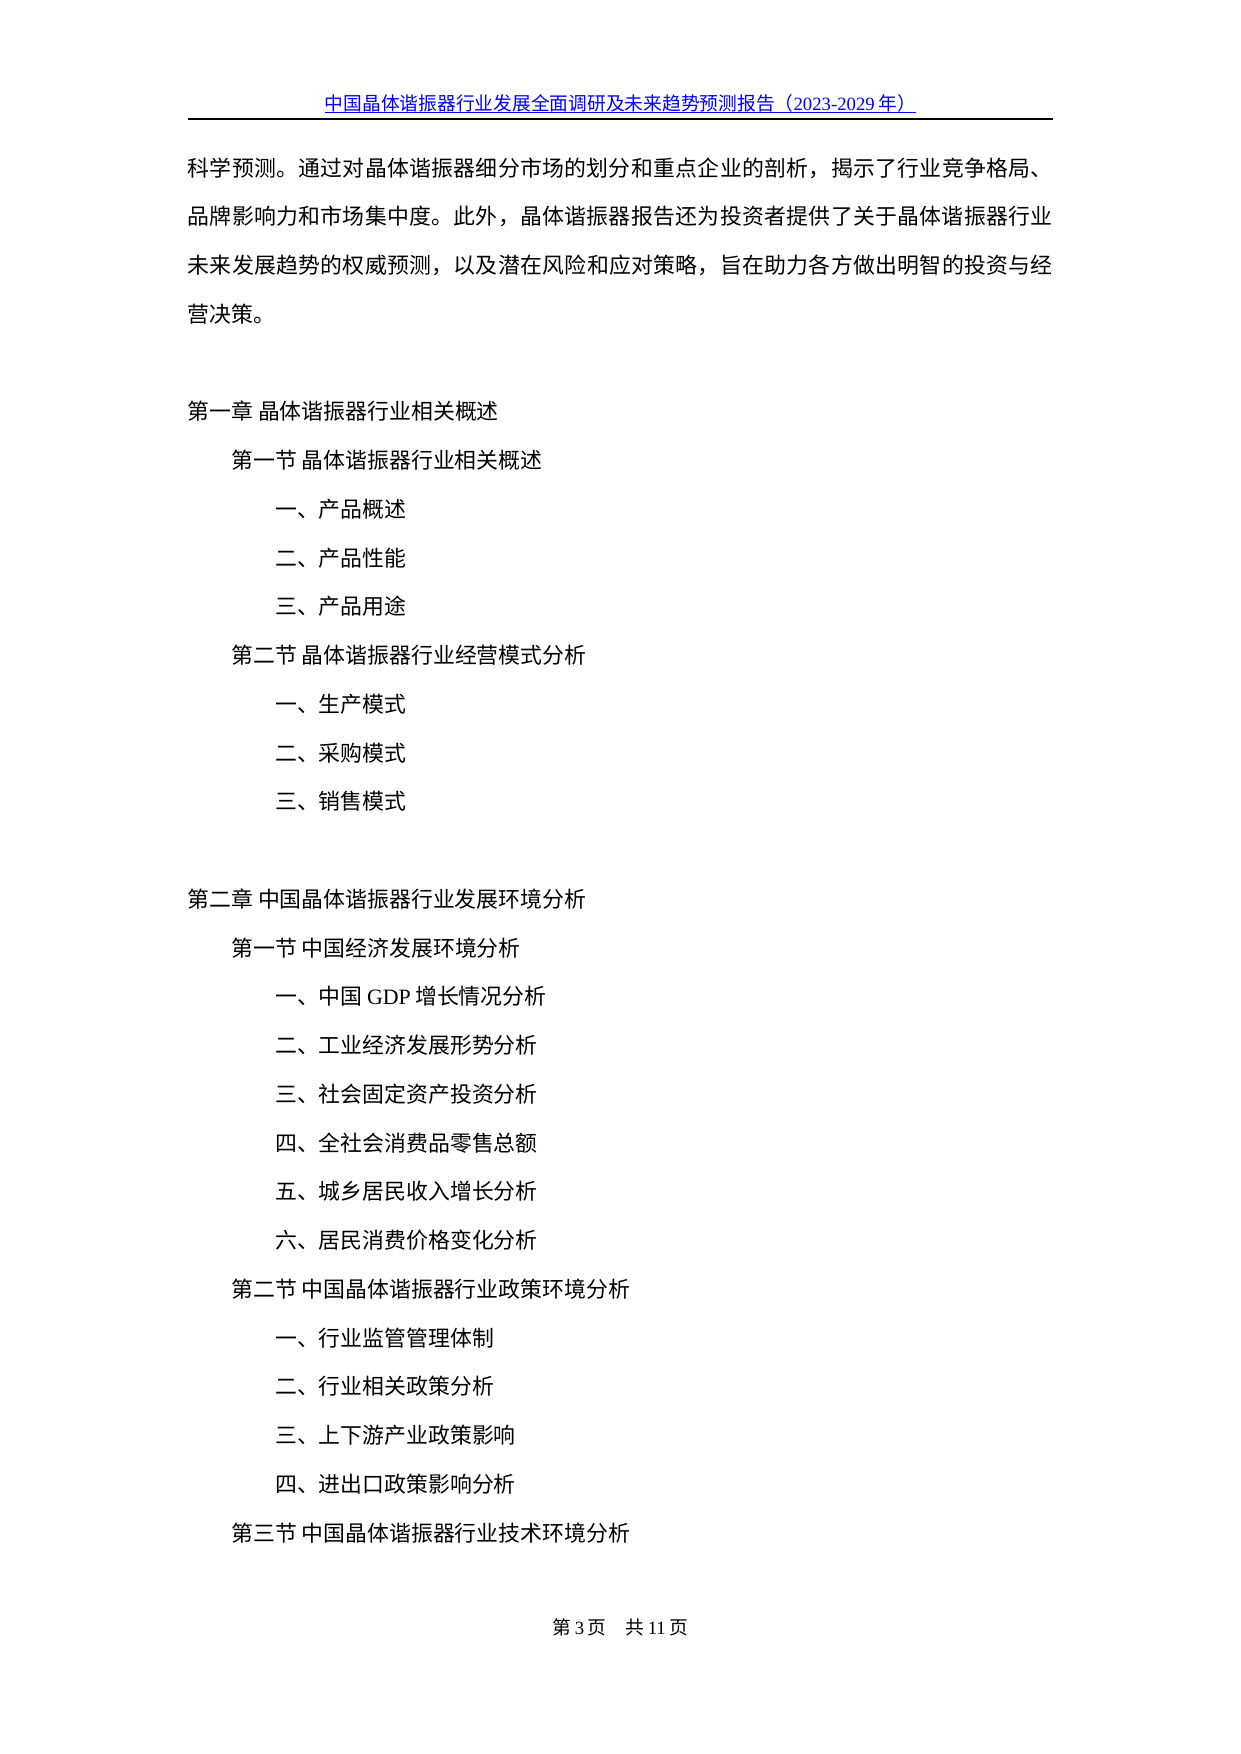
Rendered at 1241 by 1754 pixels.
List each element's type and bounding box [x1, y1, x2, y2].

text [187, 150, 1053, 1548]
